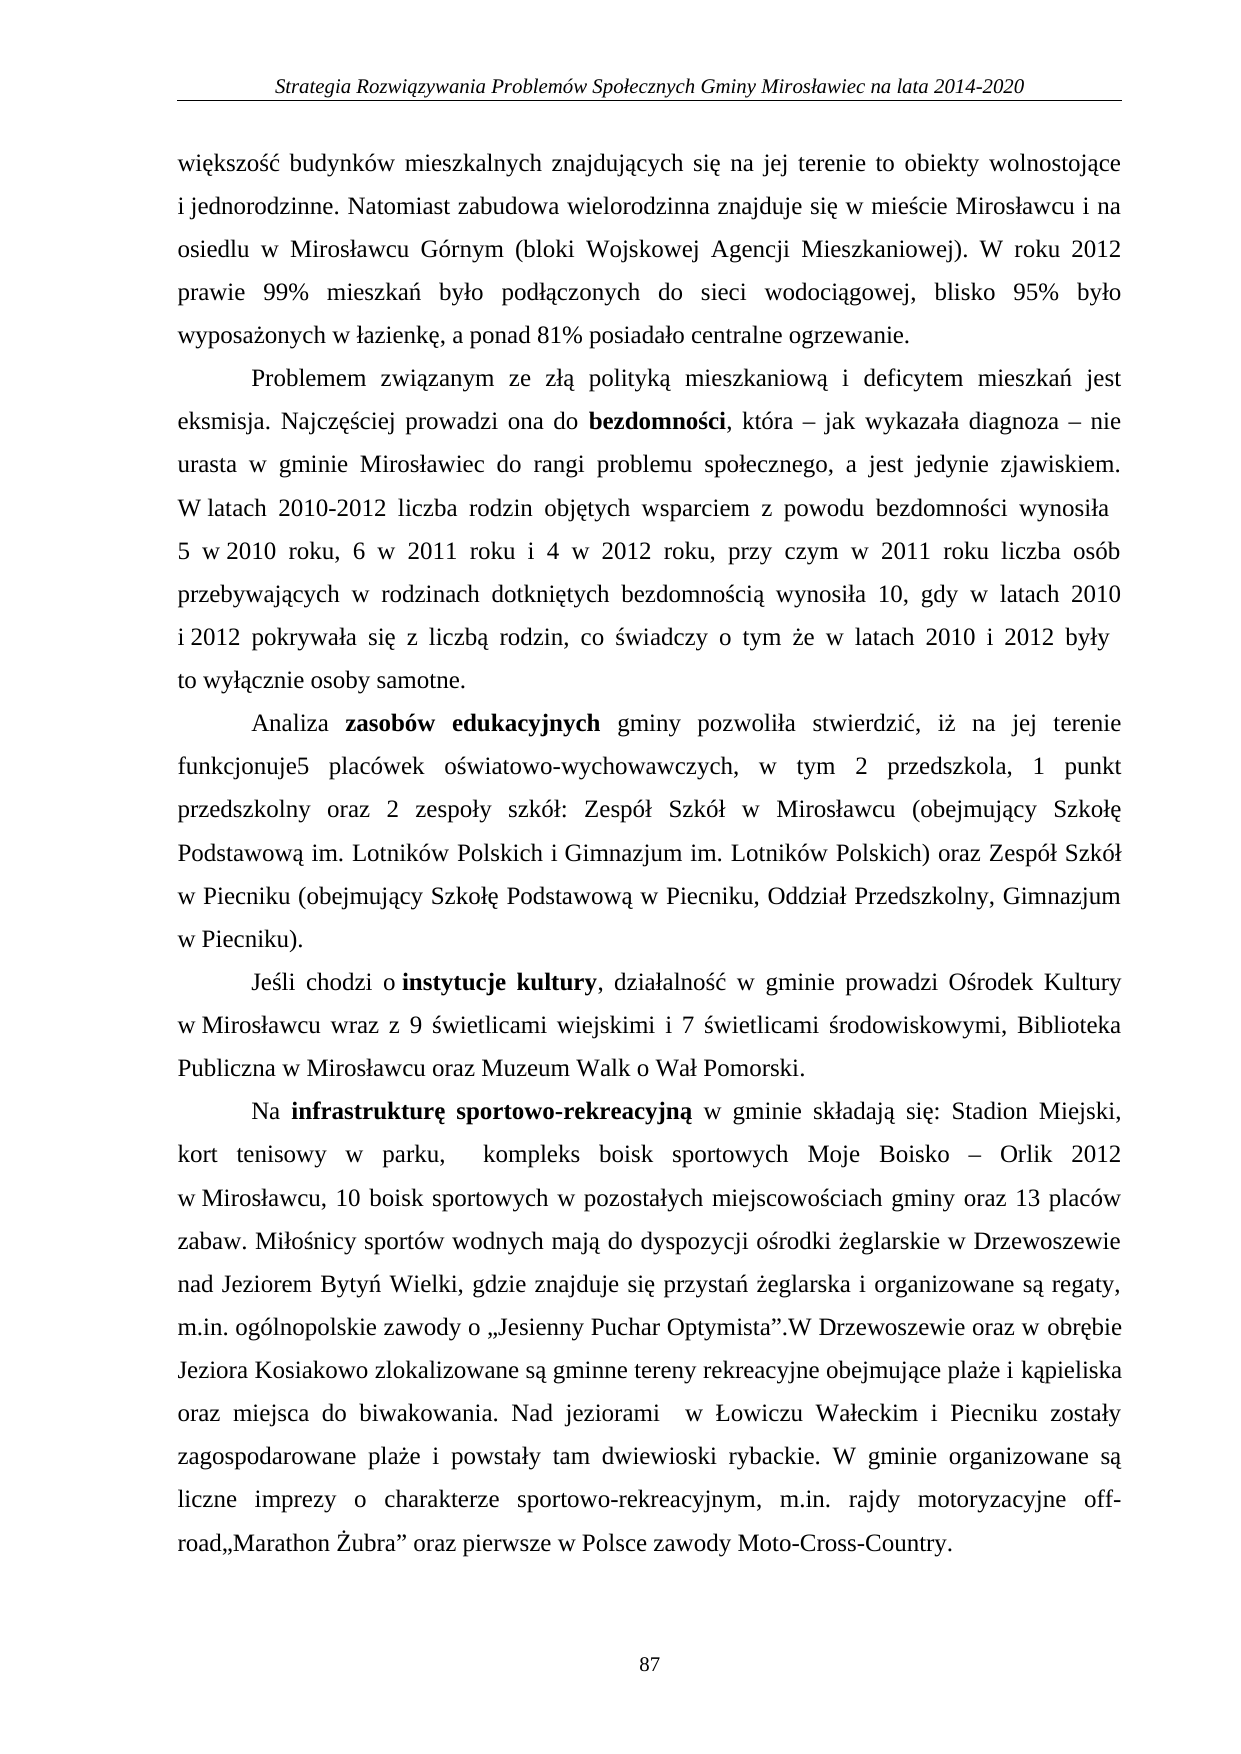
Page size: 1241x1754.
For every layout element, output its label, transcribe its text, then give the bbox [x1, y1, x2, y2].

text Analiza zasobów edukacyjnych gminy pozwoliła stwierdzić, iż na jej terenie funkcjonuje5 placówek oświatowo-wychowawczych, w tym 2 przedszkola, 1 punkt przedszkolny oraz 2 zespoły szkół: Zespół Szkół w Mirosławcu (obejmujący Szkołę Podstawową im. Lotników Polskich i Gimnazjum im. Lotników Polskich) oraz Zespół Szkół w Piecniku (obejmujący Szkołę Podstawową w Piecniku, Oddział Przedszkolny, Gimnazjum w Piecniku). [177, 708, 1122, 953]
text Problemem związanym ze złą polityką mieszkaniową i deficytem mieszkań jest eksmisja. Najczęściej prowadzi ona do bezdomności, która – jak wykazała diagnoza – nie urasta w gminie Mirosławiec do rangi problemu społecznego, a jest jedynie zjawiskiem. W latach 2010-2012 liczba rodzin objętych wsparciem z powodu bezdomności wynosiła 5 w 2010 roku, 6 w 2011 roku i 4 w 2012 roku, przy czym w 2011 roku liczba osób przebywających w rodzinach dotkniętych bezdomnością wynosiła 10, gdy w latach 2010 i 2012 pokrywała się z liczbą rodzin, co świadczy o tym że w latach 2010 i 2012 były to wyłącznie osoby samotne. [177, 363, 1122, 694]
text Jeśli chodzi o instytucje kultury, działalność w gminie prowadzi Ośrodek Kultury w Mirosławcu wraz z 9 świetlicami wiejskimi i 7 świetlicami środowiskowymi, Biblioteka Publiczna w Mirosławcu oraz Muzeum Walk o Wał Pomorski. [177, 967, 1122, 1082]
text Na infrastrukturę sportowo-rekreacyjną w gminie składają się: Stadion Miejski, kort tenisowy w parku, kompleks boisk sportowych Moje Boisko – Orlik 2012 w Mirosławcu, 10 boisk sportowych w pozostałych miejscowościach gminy oraz 13 placów zabaw. Miłośnicy sportów wodnych mają do dyspozycji ośrodki żeglarskie w Drzewoszewie nad Jeziorem Bytyń Wielki, gdzie znajduje się przystań żeglarska i organizowane są regaty, m.in. ogólnopolskie zawody o „Jesienny Puchar Optymista”.W Drzewoszewie oraz w obrębie Jeziora Kosiakowo zlokalizowane są gminne tereny rekreacyjne obejmujące plaże i kąpieliska oraz miejsca do biwakowania. Nad jeziorami w Łowiczu Wałeckim i Piecniku zostały zagospodarowane plaże i powstały tam dwiewioski rybackie. W gminie organizowane są liczne imprezy o charakterze sportowo-rekreacyjnym, m.in. rajdy motoryzacyjne off-road„Marathon Żubra” oraz pierwsze w Polsce zawody Moto-Cross-Country. [177, 1096, 1122, 1556]
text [177, 148, 1122, 349]
